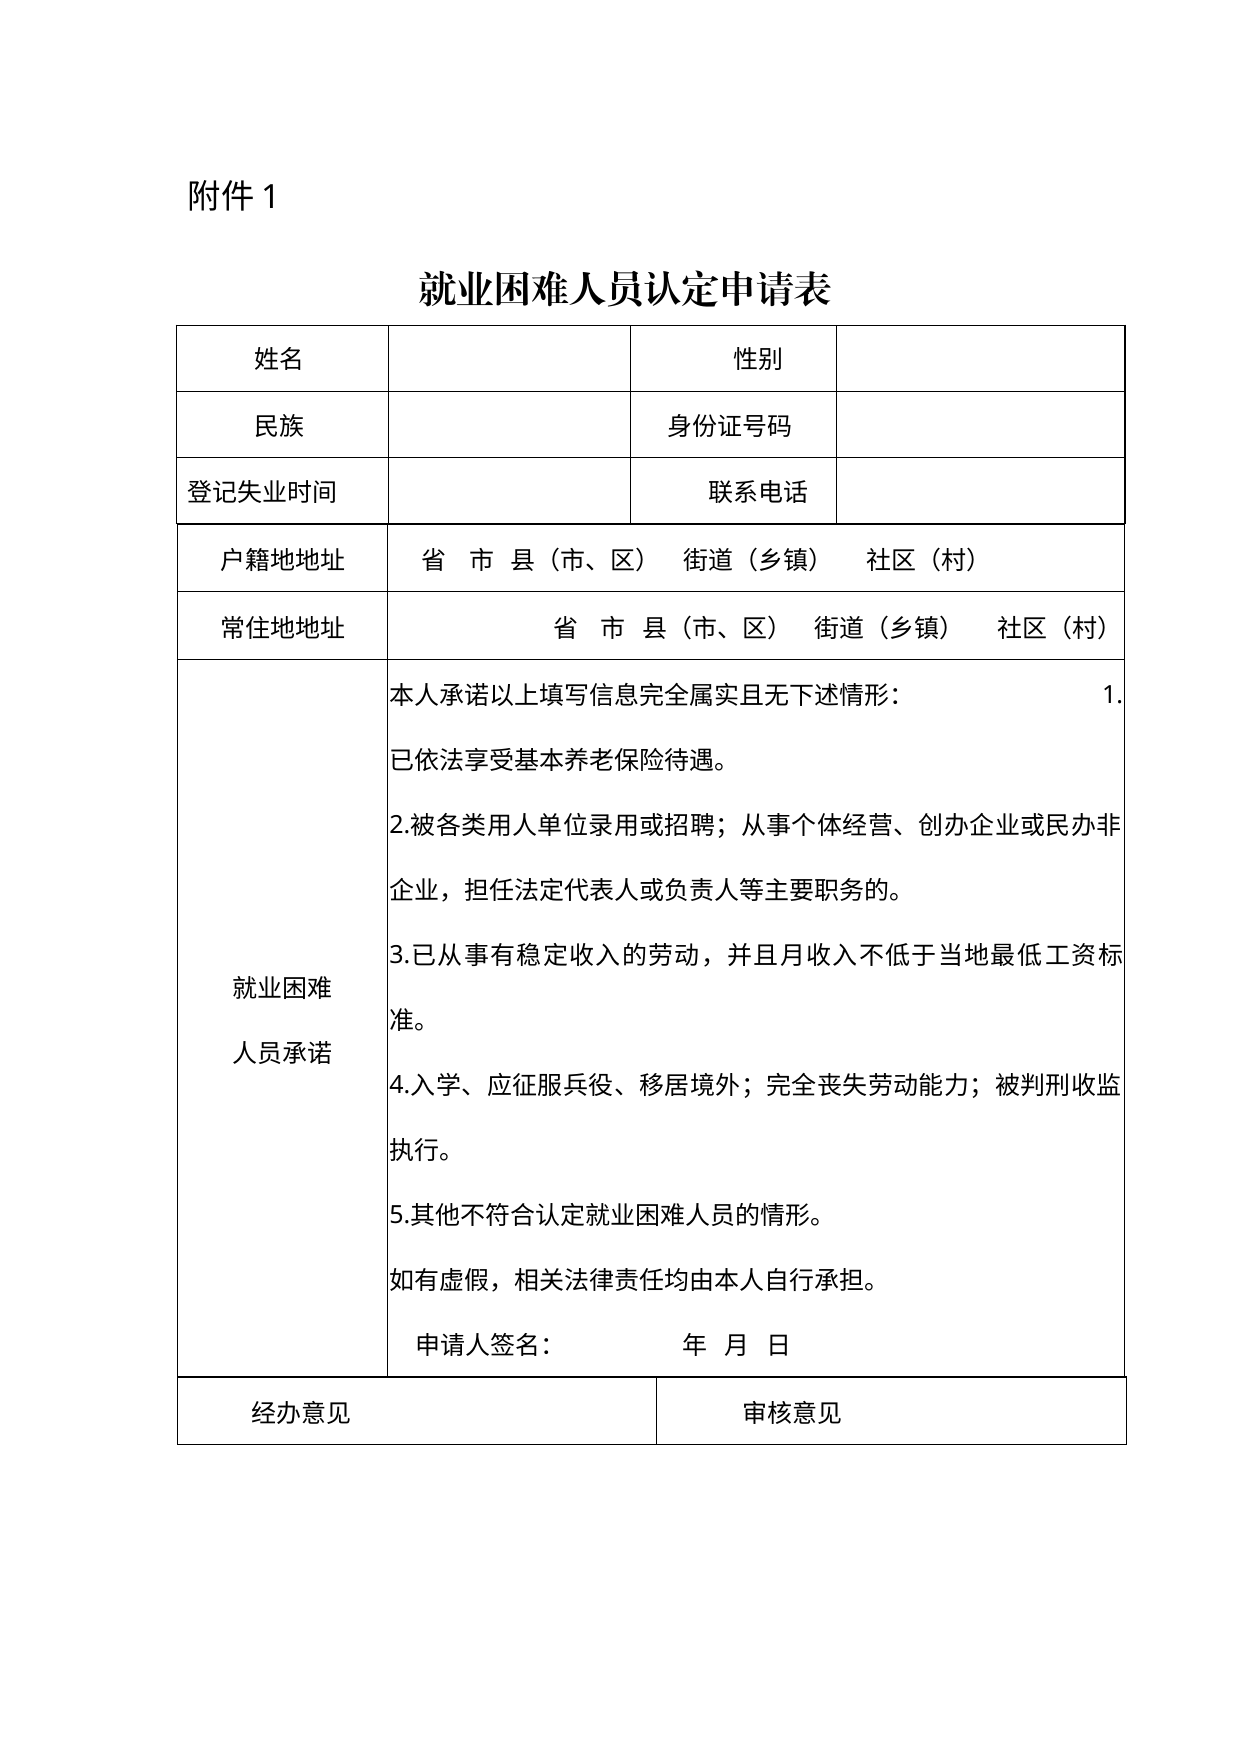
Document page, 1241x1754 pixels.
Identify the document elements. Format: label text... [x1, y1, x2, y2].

table_cell 联系电话 [631, 458, 836, 523]
table_header 性别 [631, 326, 836, 391]
table_cell [389, 458, 630, 523]
text 就业困难人员认定申请表 [187, 259, 1053, 324]
table_cell [837, 392, 1124, 457]
table_cell 民族 [177, 392, 388, 457]
table_cell 身份证号码 [631, 392, 836, 457]
table_cell 经办意见 [178, 1378, 656, 1444]
table_header [389, 326, 630, 391]
table_header 省 市 县（市、区） 街道（乡镇） 社区（村） [388, 525, 1124, 591]
table_cell 就业困难 人员承诺 [178, 660, 387, 1376]
table_cell 登记失业时间 [177, 458, 388, 523]
table_cell 省 市 县（市、区） 街道（乡镇） 社区（村） [388, 592, 1124, 659]
table_header 户籍地地址 [178, 525, 387, 591]
table_header 姓名 [177, 326, 388, 391]
text 附件1 [187, 162, 1053, 227]
table_cell 常住地地址 [178, 592, 387, 659]
table_cell [389, 392, 630, 457]
table_cell 审核意见 [657, 1378, 1126, 1444]
table_cell 本人承诺以上填写信息完全属实且无下述情形： 1.已依法享受基本养老保险待遇。 2.被各类用人单位录用或招聘；从事个体经营、创办企业或民办非企业，担任法定代表人或负责人等主要职务的。 3.已从事有稳定收入的劳动，并且月收入不低于当地最低工资标准。 4.入学、应征服兵役、移居境外；完全丧失劳动能力；被判刑收监执行。 5.其他不符合认定就业困难人员的情形。 如有虚假，相关法律责任均由本人自行承担。 申请人签名： 年 月 日 [388, 660, 1124, 1376]
table_header [837, 326, 1124, 391]
table_cell [837, 458, 1124, 523]
